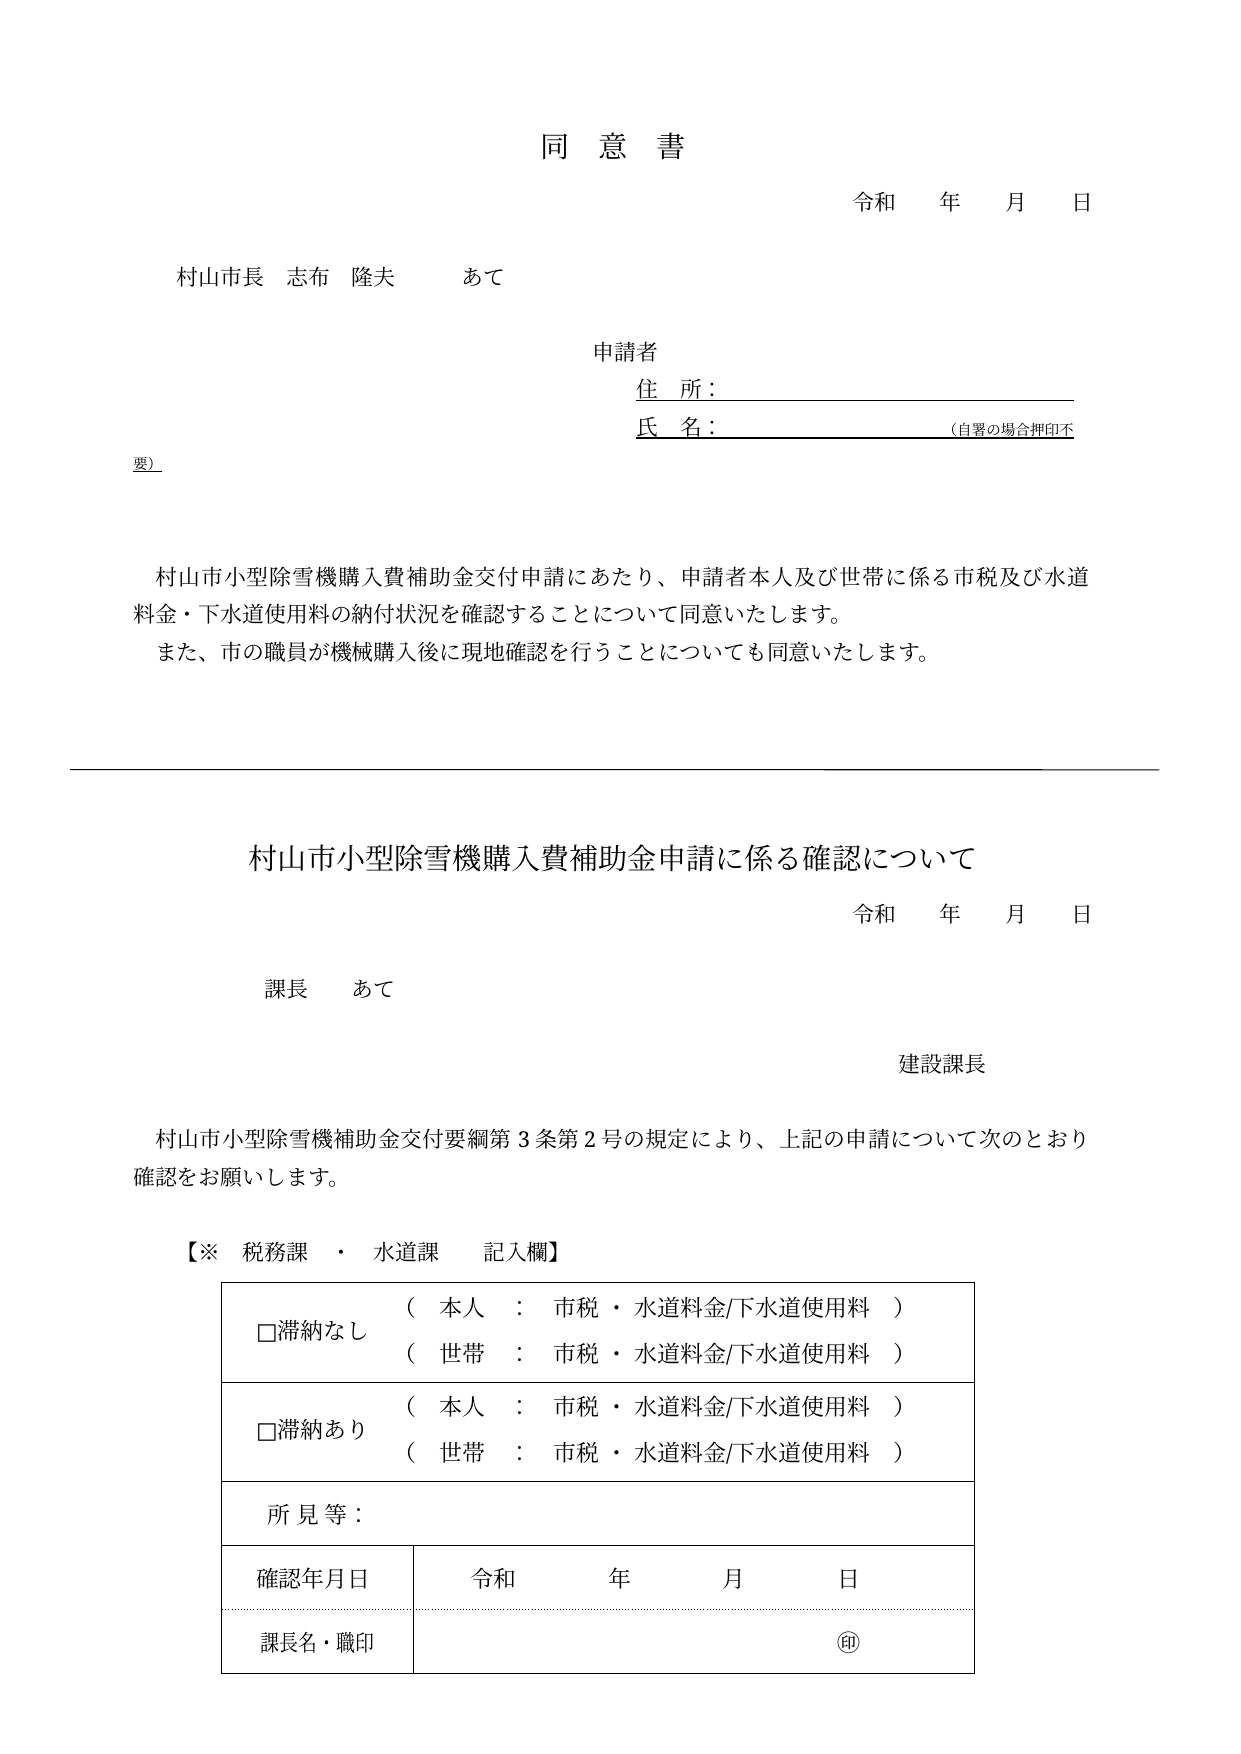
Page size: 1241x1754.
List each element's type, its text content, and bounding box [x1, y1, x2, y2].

text 建設課長 [133, 1045, 1092, 1082]
text 令和 年 月 日 [133, 182, 1092, 220]
text また、市の職員が機械購入後に現地確認を行うことについても同意いたします。 [133, 632, 1092, 670]
table_cell 課長名・職印 [222, 1609, 413, 1673]
text 村山市小型除雪機購入費補助金交付申請にあたり、申請者本人及び世帯に係る市税及び水道 料金・下水道使用料の納付状況を確認することについて同意いたします。 [133, 557, 1092, 632]
table_cell （ 本人 ： 市税 ・ 水道料金/下水道使用料 ） □滞納あり （ 世帯 ： 市税 ・ 水道料金/下水道使用料 ） [222, 1383, 974, 1481]
text 村山市小型除雪機補助金交付要綱第3条第2号の規定により、上記の申請について次のとおり 確認をお願いします。 [133, 1120, 1092, 1195]
table_cell ㊞ [414, 1609, 974, 1673]
table_cell 確認年月日 [222, 1546, 413, 1609]
text 村山市小型除雪機購入費補助金申請に係る確認について [133, 820, 1092, 895]
text 申請者 [133, 332, 1092, 370]
table_cell 令和 年 月 日 [414, 1546, 974, 1609]
table_cell 所見等： [222, 1482, 974, 1545]
table_header （ 本人 ： 市税 ・ 水道料金/下水道使用料 ） □滞納なし （ 世帯 ： 市税 ・ 水道料金/下水道使用料 ） [222, 1283, 974, 1382]
text 【※ 税務課 ・ 水道課 記入欄】 [133, 1232, 1092, 1270]
text 同 意 書 [133, 107, 1092, 182]
text 課長 あて [133, 970, 1092, 1007]
text 住 所： [133, 370, 1092, 407]
text 村山市長 志布 隆夫 あて [133, 257, 1092, 295]
text 令和 年 月 日 [133, 895, 1092, 932]
text 氏 名： （自署の場合押印不要） [133, 407, 1092, 482]
